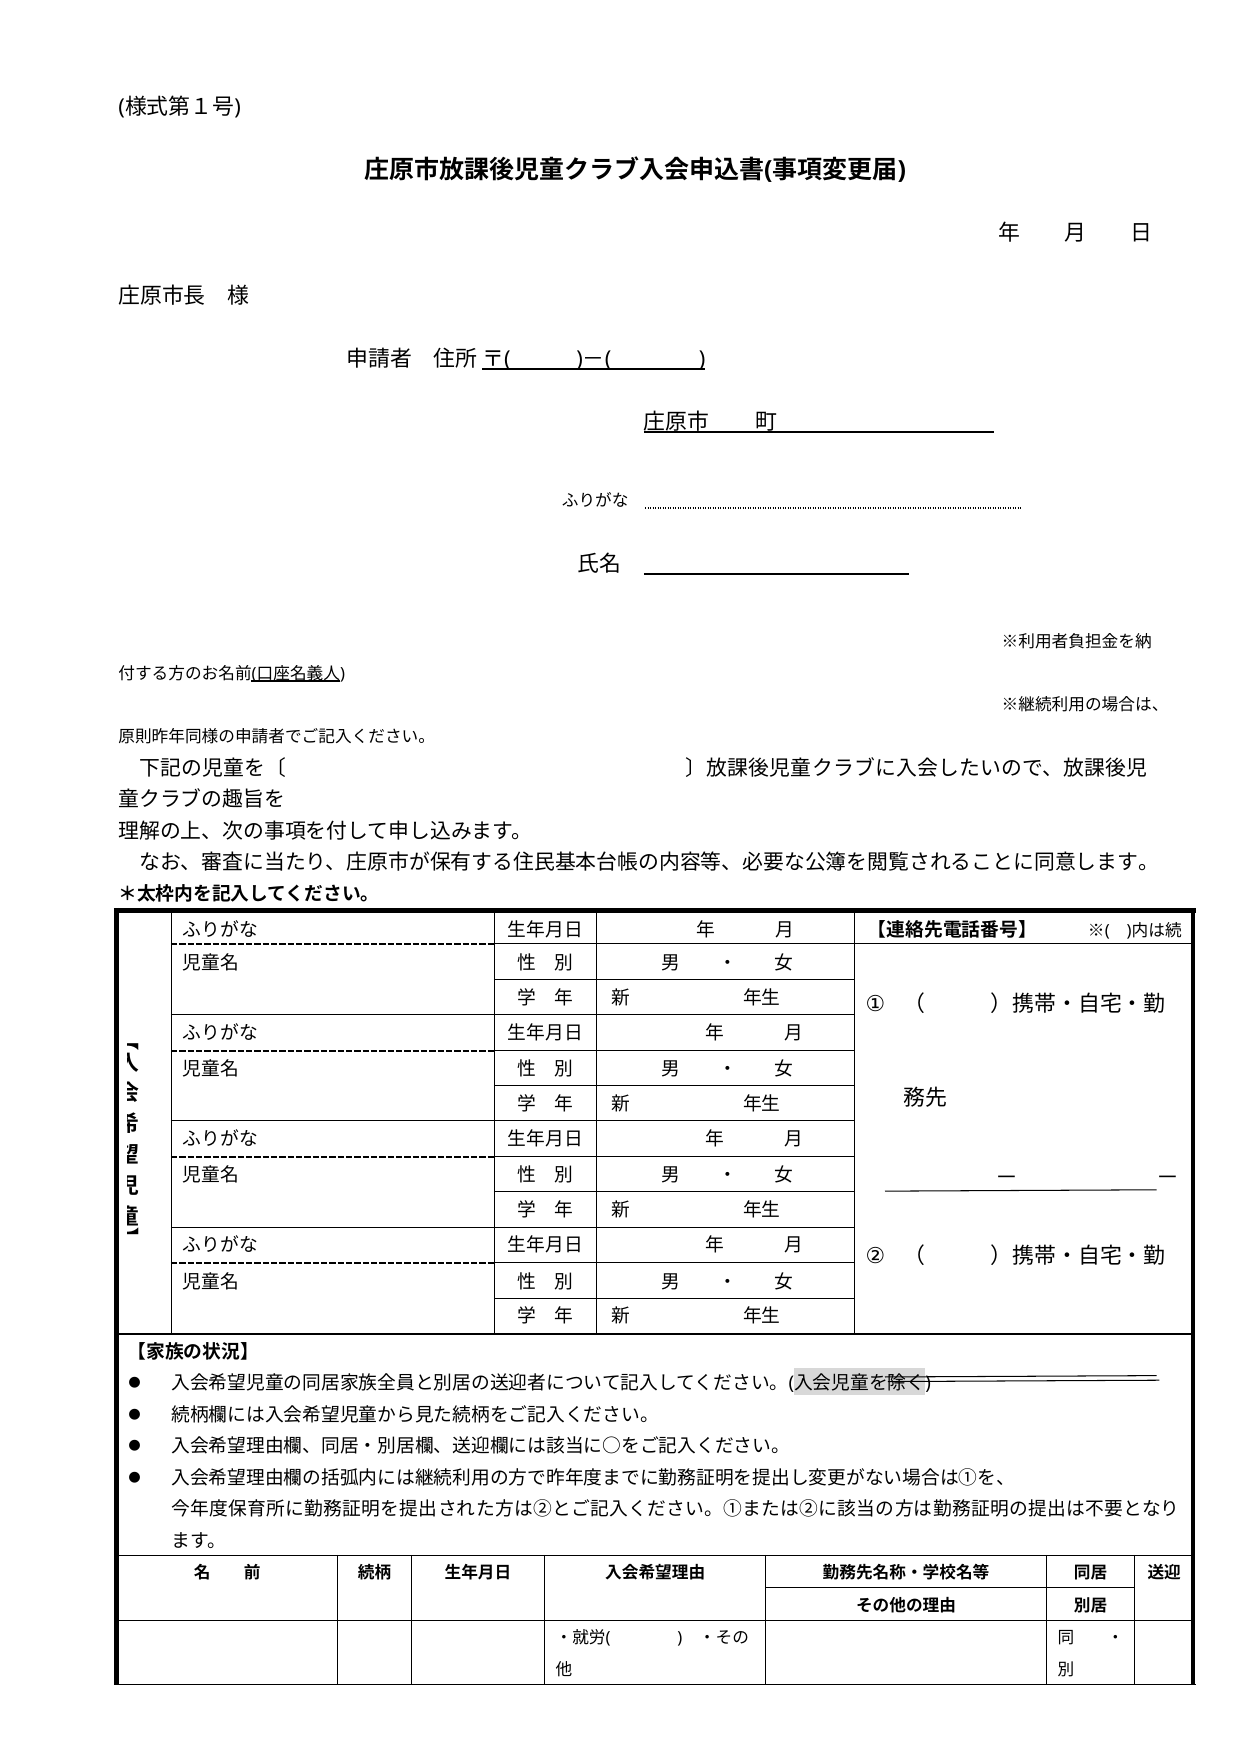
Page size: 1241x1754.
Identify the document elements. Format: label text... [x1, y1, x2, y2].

table_cell 続柄 [338, 1556, 411, 1620]
table_cell 男 ・ 女 [597, 1263, 854, 1297]
table_cell ・就労( ) ・その他 [545, 1621, 765, 1684]
table_cell 学年 [495, 980, 596, 1014]
table_cell その他の理由 [766, 1588, 1046, 1620]
table_cell 年 月 日 [597, 1015, 854, 1049]
table_cell 新 年生 [597, 1192, 854, 1227]
table_cell 名 前 [119, 1556, 337, 1620]
table_cell [338, 1621, 411, 1684]
table_cell 新 年生 [597, 980, 854, 1014]
table_cell 児童名 [172, 1156, 494, 1227]
table_cell （ ）携帯・自宅・勤務先 － － （ ）携帯・自宅・勤務先 － － （ ）携帯・自宅・勤務先 － － ※緊急時に連絡が取れる番号を お書きください。 [855, 944, 1191, 1333]
text 庄原市長 様 [118, 262, 1152, 325]
table_cell [412, 1621, 544, 1684]
text 年 月 日 [118, 199, 1152, 262]
table_cell 生年月日 [495, 1121, 596, 1156]
table_cell 年 月 日 [597, 1121, 854, 1156]
table_cell 性別 [495, 1263, 596, 1297]
table_cell 生年月日 [412, 1556, 544, 1620]
table_cell 送迎 [1135, 1556, 1191, 1620]
table_cell 同居 [1047, 1556, 1134, 1587]
table_cell 勤務先名称・学校名等 [766, 1556, 1046, 1587]
table_header 年 月 日 [597, 913, 854, 943]
text ＊太枠内を記入してください。 [118, 876, 1152, 908]
table_cell 生年月日 [495, 1228, 596, 1262]
table_header ふりがな [172, 913, 494, 943]
text ※継続利用の場合は、原則昨年同様の申請者でご記入ください。 [118, 688, 1152, 751]
table_cell [766, 1621, 1046, 1684]
table_cell 男 ・ 女 [597, 944, 854, 979]
text 申請者 住所 〒( )－( ) [118, 325, 1152, 388]
table_cell 別居 [1047, 1588, 1134, 1620]
table_header 【入会希望児童】 [119, 913, 171, 1333]
table_cell 児童名 [172, 943, 494, 1014]
table_cell 学年 [495, 1299, 596, 1333]
table_cell 学年 [495, 1086, 596, 1120]
table_cell 性別 [495, 1157, 596, 1191]
table_cell 入会希望理由 [545, 1556, 765, 1620]
table_cell [1135, 1621, 1191, 1684]
table_cell [119, 1621, 337, 1684]
text ふりがな [103, 483, 1152, 514]
text 氏名 [118, 530, 1152, 593]
text 庄原市 町 [118, 388, 1152, 451]
table_cell ふりがな [172, 1015, 494, 1049]
table_cell 男 ・ 女 [597, 1157, 854, 1191]
table_cell ふりがな [172, 1121, 494, 1156]
table_header 【連絡先電話番号】 ※( )内は続柄など [855, 913, 1191, 943]
table_cell 児童名 [172, 1262, 494, 1333]
text 庄原市放課後児童クラブ入会申込書(事項変更届) [118, 137, 1152, 199]
table_cell 新 年生 [597, 1299, 854, 1333]
table_cell 生年月日 [495, 1015, 596, 1049]
table_header 生年月日 [495, 913, 596, 943]
table_cell 性別 [495, 944, 596, 979]
text 下記の児童を〔 〕放課後児童クラブに入会したいので、放課後児童クラブの趣旨を [118, 751, 1152, 813]
text なお、審査に当たり、庄原市が保有する住民基本台帳の内容等、必要な公簿を閲覧されることに同意します。 [118, 845, 1152, 876]
table_cell 年 月 日 [597, 1228, 854, 1262]
table_cell 学年 [495, 1192, 596, 1227]
table_cell 性別 [495, 1051, 596, 1085]
text ※利用者負担金を納付する方のお名前(口座名義人) [118, 625, 1152, 688]
table_cell 児童名 [172, 1050, 494, 1120]
table_cell 男 ・ 女 [597, 1051, 854, 1085]
table_cell 同 ・ 別 [1047, 1621, 1134, 1684]
table_cell 【家族の状況】 入会希望児童の同居家族全員と別居の送迎者について記入してください。(入会児童を除く) 続柄欄には入会希望児童から見た続柄をご記入ください。 入会希望理由欄、同居・別居欄、送迎欄には該当に○をご記入ください。 入会希望理由欄の括弧内には継続利用の方で昨年度までに勤務証明を提出し変更がない場合は①を、 今年度保育所に勤務証明を提出された方は②とご記入ください。①または②に該当の方は勤務証明の提出は不要となります。 [119, 1335, 1191, 1555]
table_cell 新 年生 [597, 1086, 854, 1120]
table_cell ふりがな [172, 1228, 494, 1262]
text 理解の上、次の事項を付して申し込みます。 [118, 813, 1152, 845]
text (様式第１号) [118, 74, 1152, 137]
